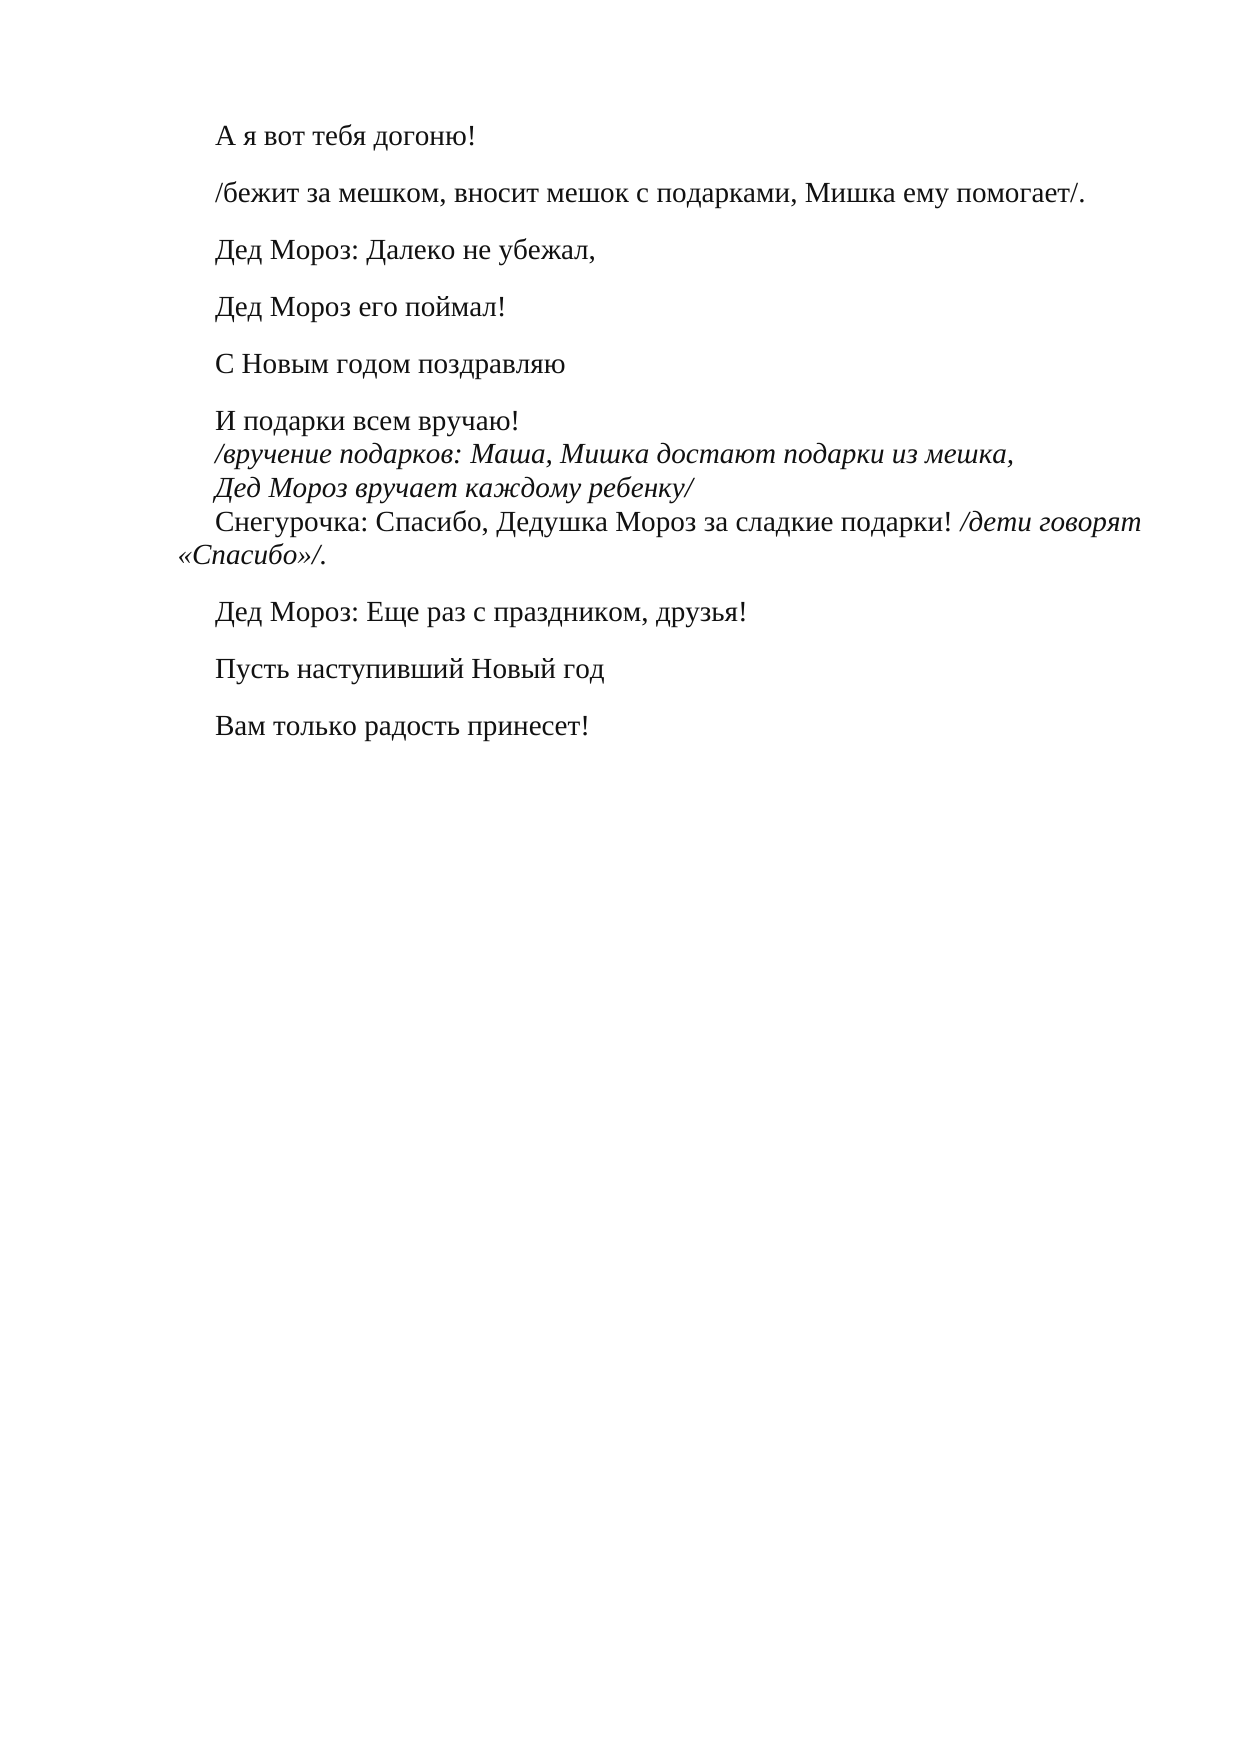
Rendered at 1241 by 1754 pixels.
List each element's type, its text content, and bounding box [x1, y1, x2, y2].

text Пусть наступивший Новый год [177, 651, 1152, 685]
text /вручение подарков: Маша, Мишка достают подарки из мешка, [177, 437, 1152, 470]
text А я вот тебя догоню! [177, 118, 1152, 152]
text Дед Мороз: Далеко не убежал, [177, 232, 1152, 266]
text Снегурочка: Спасибо, Дедушка Мороз за сладкие подарки! /дети говорят «Спасибо»/. [177, 504, 1152, 571]
text Дед Мороз: Еще раз с праздником, друзья! [177, 594, 1152, 628]
text Вам только радость принесет! [177, 708, 1152, 742]
text Дед Мороз вручает каждому ребенку/ [177, 470, 1152, 504]
text С Новым годом поздравляю [177, 346, 1152, 379]
text Дед Мороз его поймал! [177, 289, 1152, 323]
text /бежит за мешком, вносит мешок с подарками, Мишка ему помогает/. [177, 175, 1152, 209]
text И подарки всем вручаю! [177, 403, 1152, 437]
